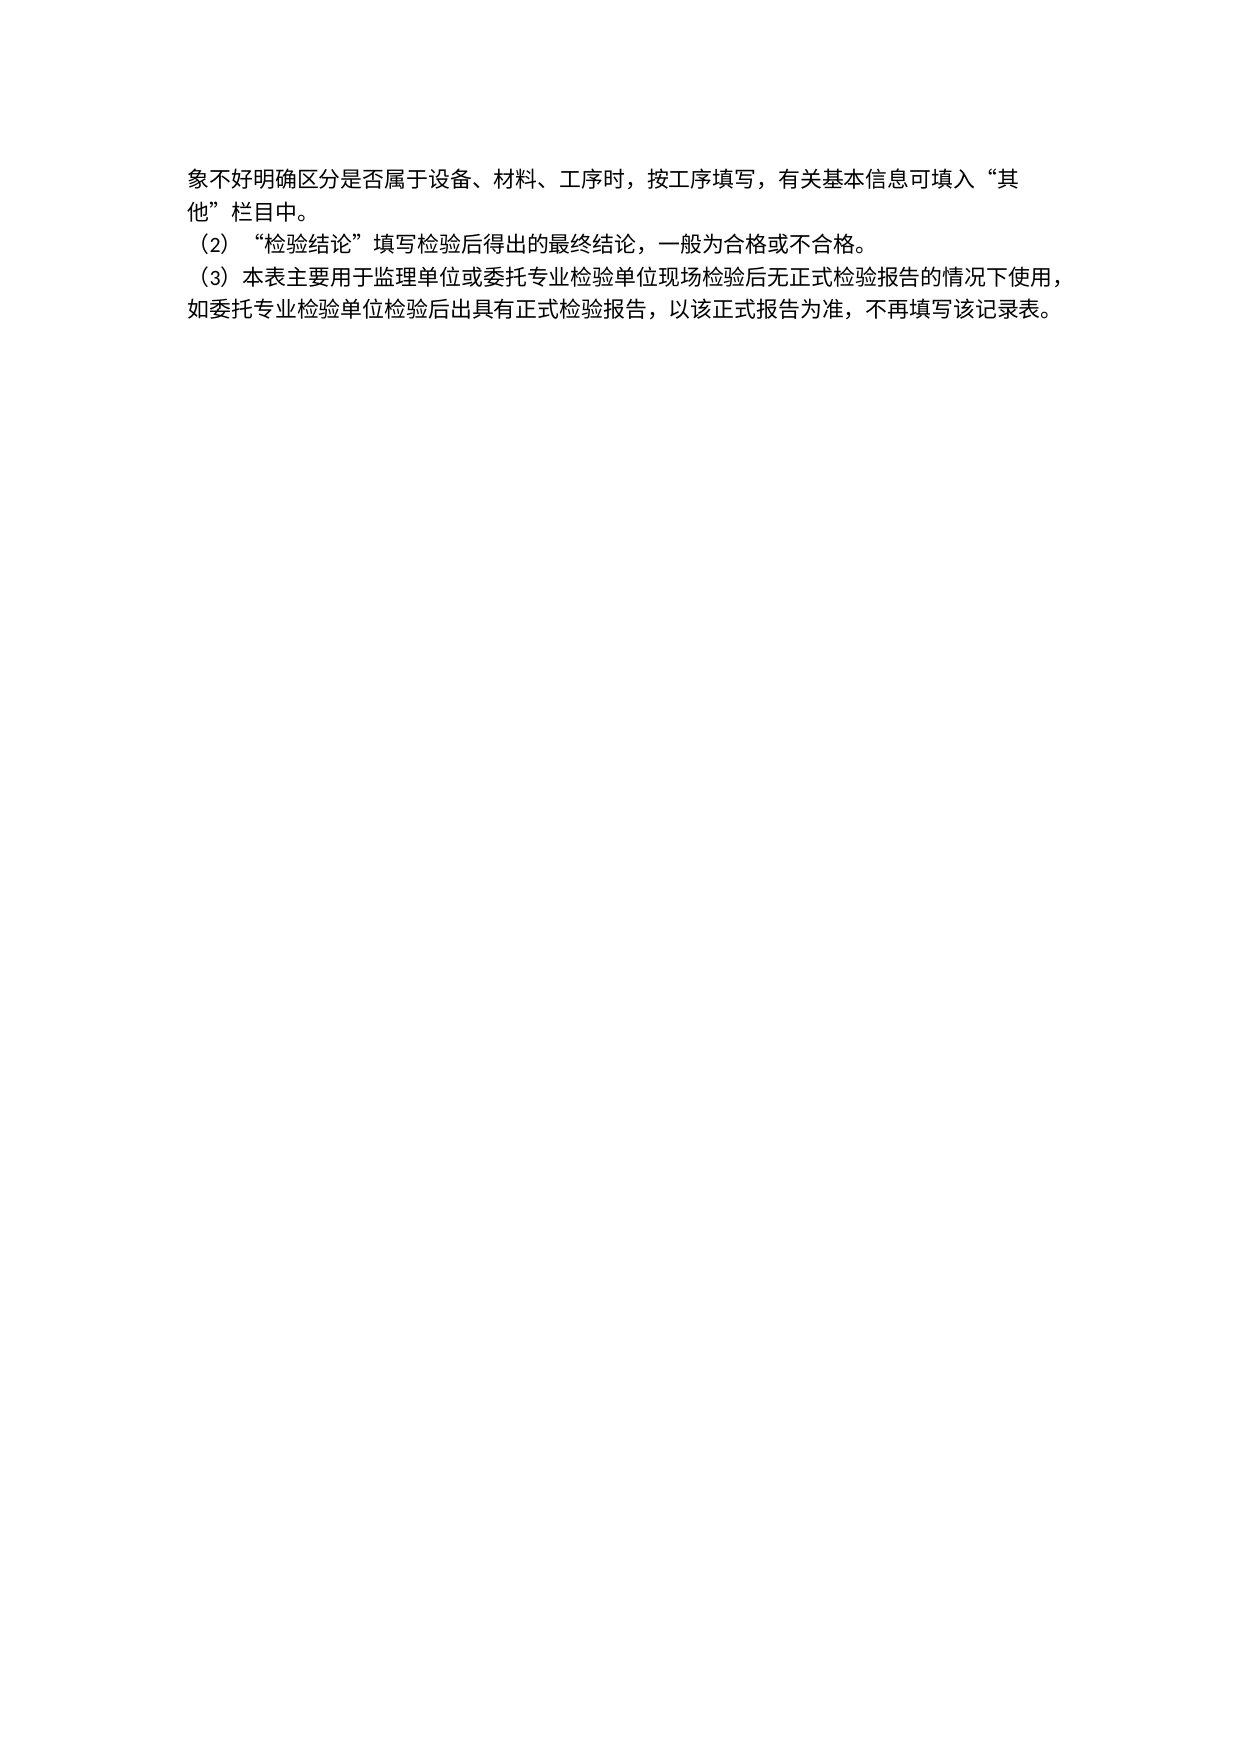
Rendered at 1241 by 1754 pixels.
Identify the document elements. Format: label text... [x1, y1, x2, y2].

text （3）本表主要用于监理单位或委托专业检验单位现场检验后无正式检验报告的情况下使用，如委托专业检验单位检验后出具有正式检验报告，以该正式报告为准，不再填写该记录表。 [187, 259, 1053, 324]
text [187, 162, 1053, 227]
text （2）“检验结论”填写检验后得出的最终结论，一般为合格或不合格。 [187, 227, 1053, 259]
